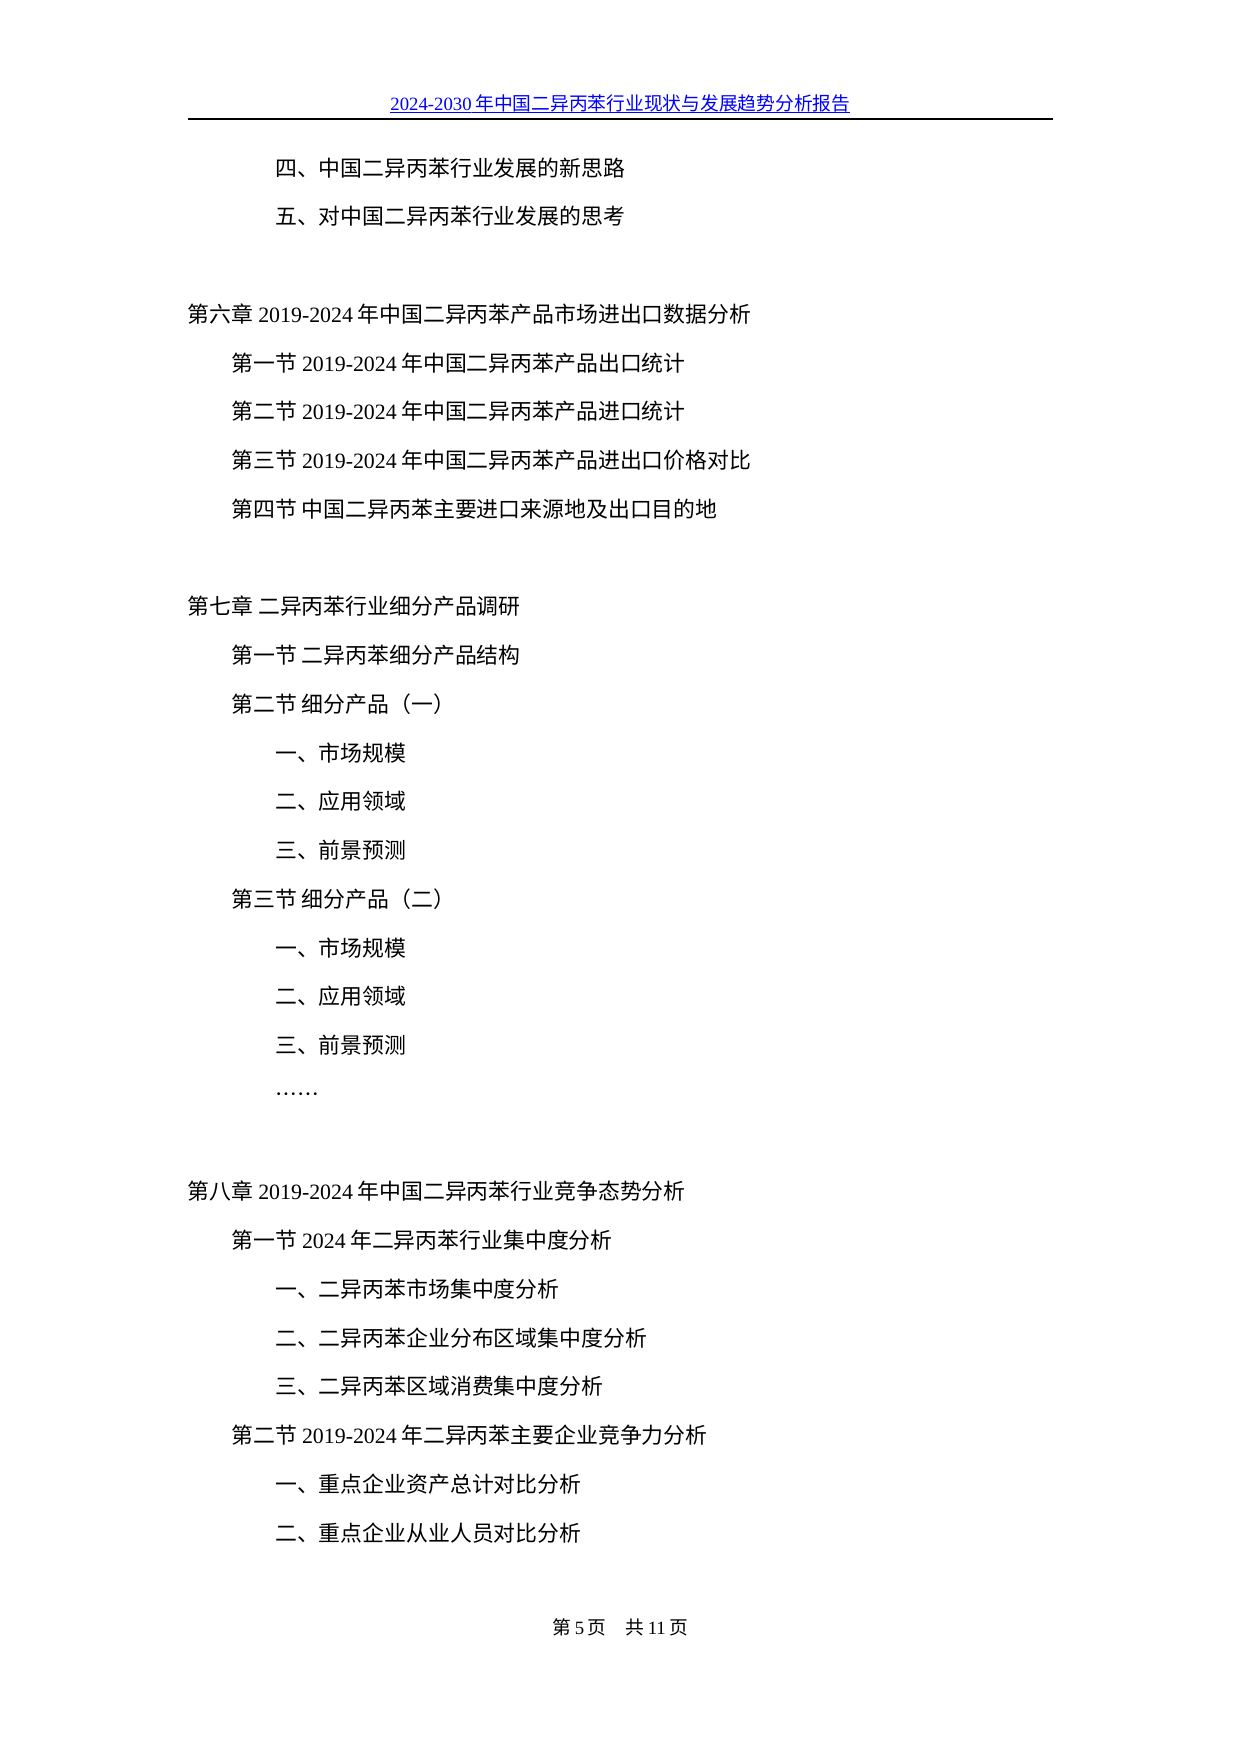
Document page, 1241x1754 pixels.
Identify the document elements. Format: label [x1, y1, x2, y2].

text [187, 150, 1053, 1548]
